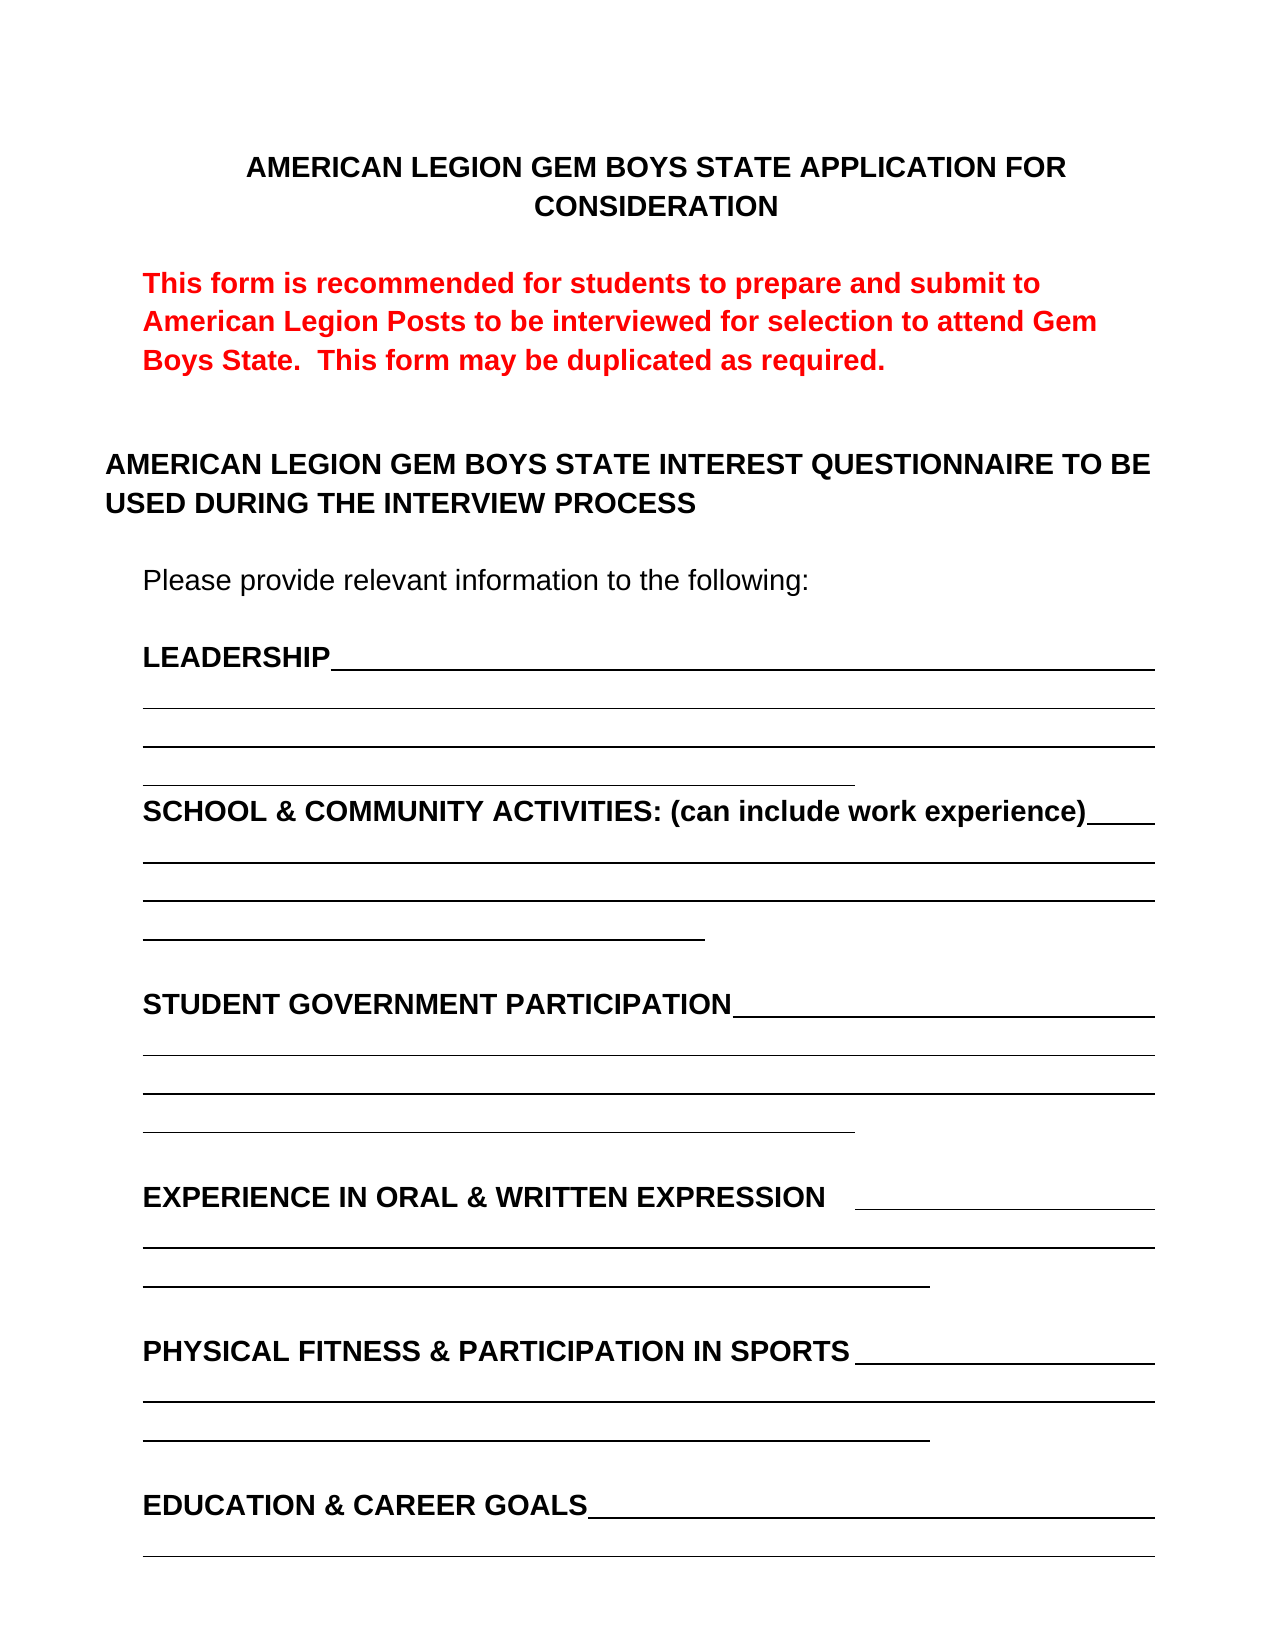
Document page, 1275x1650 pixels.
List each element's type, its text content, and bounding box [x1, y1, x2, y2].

text LEADERSHIP [142, 640, 1170, 789]
text SCHOOL & COMMUNITY ACTIVITIES: (can include work experience) [142, 794, 1170, 943]
text This form is recommended for students to prepare and submit to American Legion Posts to be interviewed for selection to attend Gem Boys State. This form may be duplicated as required. [142, 266, 1170, 376]
text AMERICAN LEGION GEM BOYS STATE INTEREST QUESTIONNAIRE TO BE USED DURING THE INTERVIEW PROCESS [105, 447, 1170, 519]
text AMERICAN LEGION GEM BOYS STATE APPLICATION FOR CONSIDERATION [142, 150, 1170, 222]
text EXPERIENCE IN ORAL & WRITTEN EXPRESSION [142, 1179, 1170, 1290]
text STUDENT GOVERNMENT PARTICIPATION [142, 987, 1170, 1174]
text Please provide relevant information to the following: [105, 563, 1170, 596]
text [142, 1488, 1170, 1560]
text PHYSICAL FITNESS & PARTICIPATION IN SPORTS [142, 1334, 1170, 1444]
